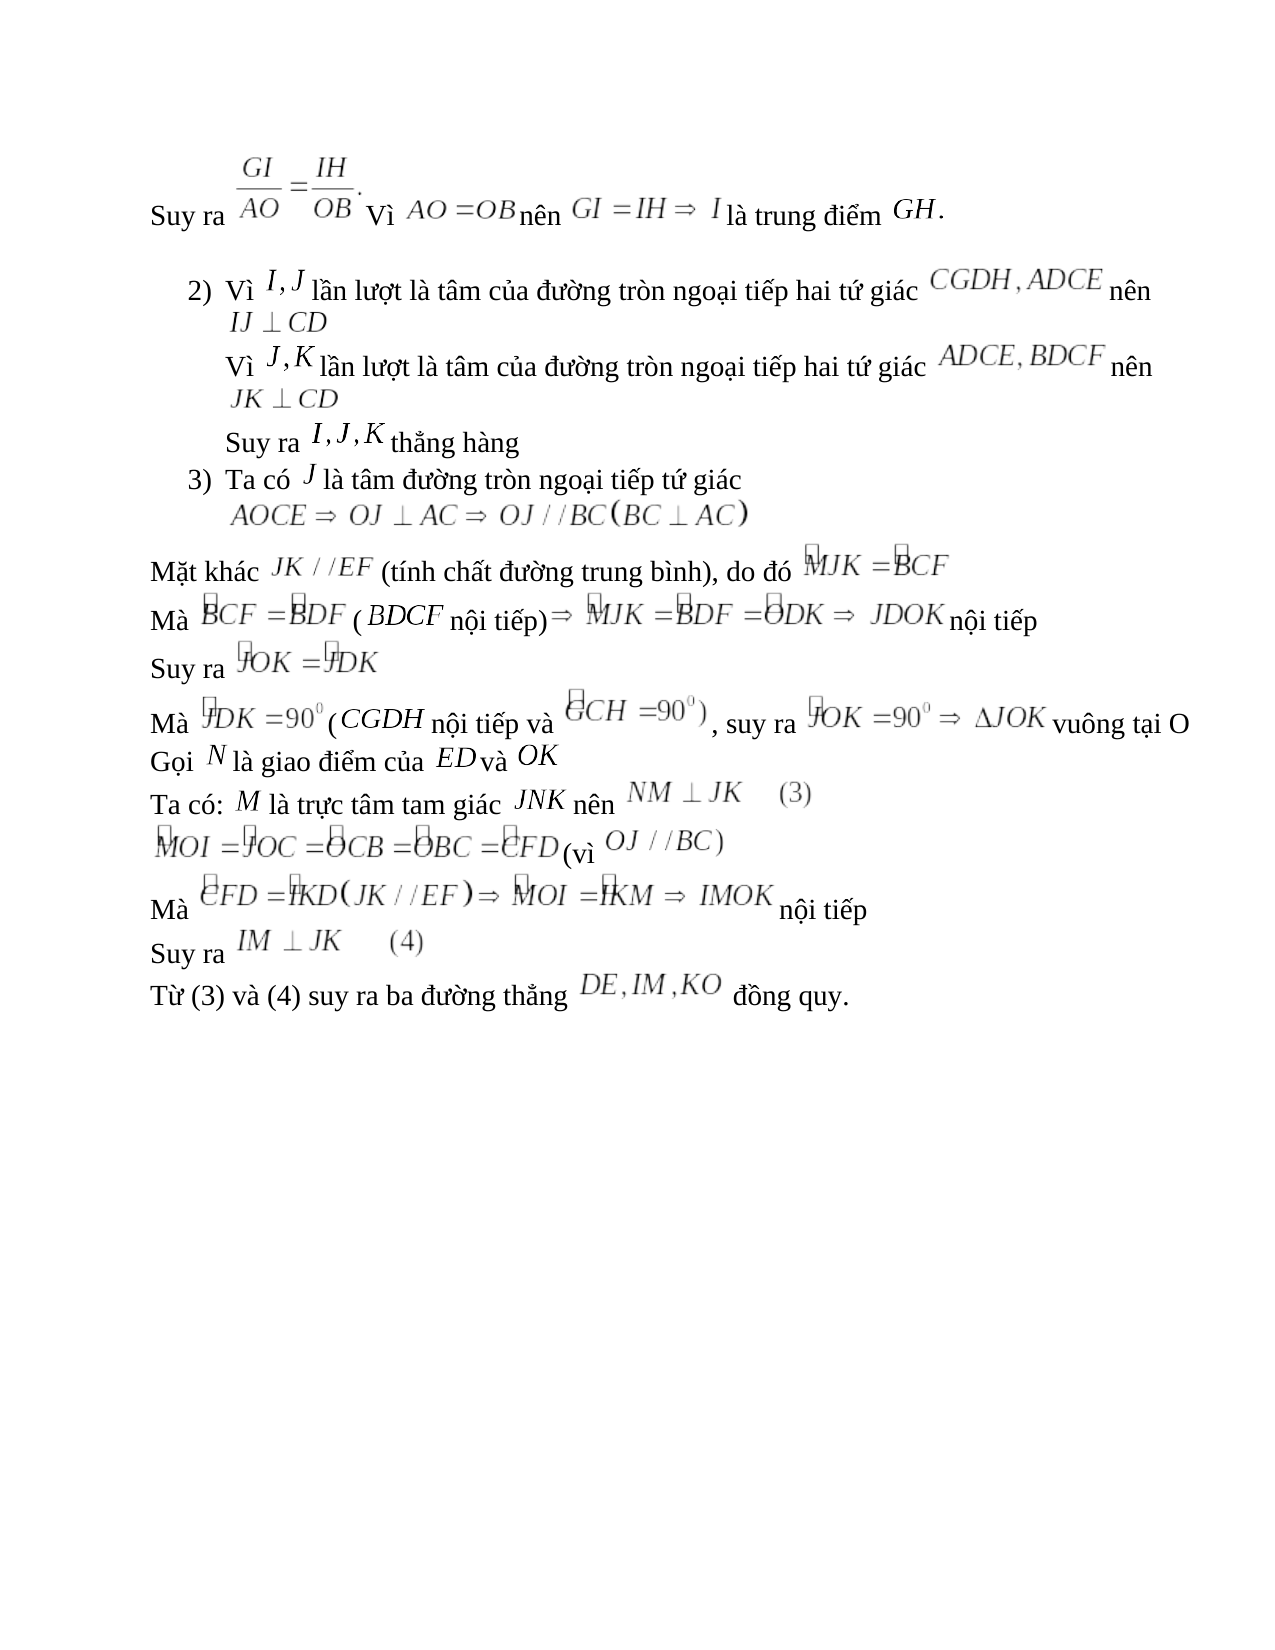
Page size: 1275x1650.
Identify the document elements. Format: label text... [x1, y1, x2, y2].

list Mặt khác (tính chất đường trung bình), do đó [150, 540, 1196, 588]
list Mà nội tiếp [150, 869, 1196, 926]
list Mà (nội tiếp và , suy ra vuông tại O [150, 685, 1196, 740]
list Vì lần lượt là tâm của đường tròn ngoại tiếp hai tứ giác nên [225, 341, 1196, 416]
list Suy ra Vì nên là trung điểm [150, 150, 1196, 231]
list Suy ra thẳng hàng [225, 416, 1196, 458]
list Suy ra [150, 637, 1196, 685]
list Suy ra [150, 926, 1196, 969]
list Vì lần lượt là tâm của đường tròn ngoại tiếp hai tứ giác nên [187, 265, 1196, 341]
list (vì [150, 821, 1196, 869]
list Mà (nội tiếp)nội tiếp [150, 588, 1196, 637]
list Gọi là giao điểm của và [150, 740, 1196, 777]
list Ta có: là trực tâm tam giác nên [150, 777, 1196, 821]
list Từ (3) và (4) suy ra ba đường thẳng đồng quy. [150, 969, 1196, 1012]
list Ta có là tâm đường tròn ngoại tiếp tứ giác [187, 458, 1196, 540]
